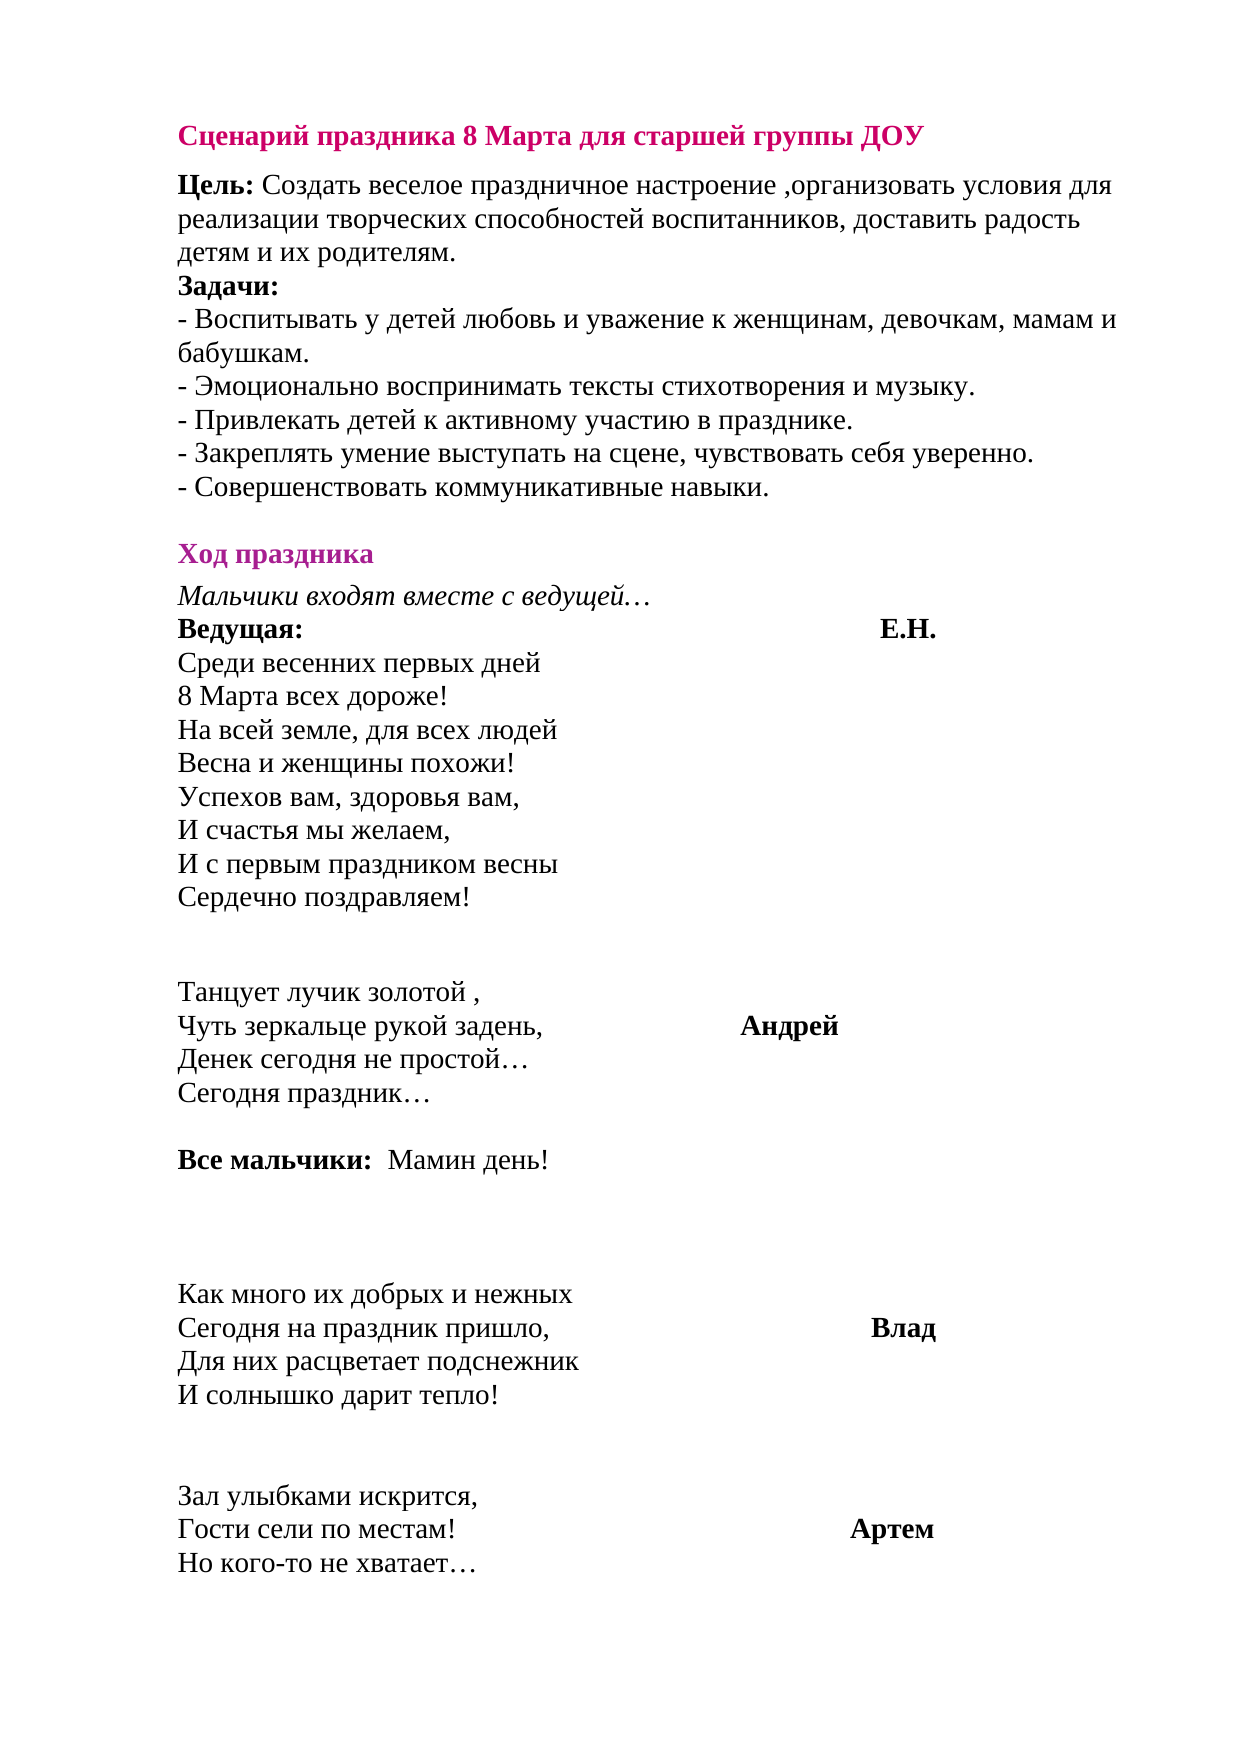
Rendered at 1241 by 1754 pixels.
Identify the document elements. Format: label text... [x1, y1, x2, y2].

text Мальчики входят вместе с ведущей… Ведущая: Е.Н. Среди весенних первых дней 8 Марта всех дороже! На всей земле, для всех людей Весна и женщины похожи! Успехов вам, здоровья вам, И счастья мы желаем, И с первым праздником весны Сердечно поздравляем! [177, 578, 1152, 974]
text Чуть зеркальце рукой задень, Андрей [177, 1008, 1152, 1042]
text Сегодня праздник… [177, 1075, 1152, 1109]
text Танцует лучик золотой , [177, 974, 1152, 1008]
text Цель: Создать веселое праздничное настроение ,организовать условия для реализации творческих способностей воспитанников, доставить радость детям и их родителям. Задачи: - Воспитывать у детей любовь и уважение к женщинам, девочкам, мамам и бабушкам. - Эмоционально воспринимать тексты стихотворения и музыку. - Привлекать детей к активному участию в празднике. - Закреплять умение выступать на сцене, чувствовать себя уверенно. - Совершенствовать коммуникативные навыки. [177, 167, 1152, 503]
text Все мальчики: Мамин день! [177, 1142, 1152, 1176]
text Сценарий праздника 8 Марта для старшей группы ДОУ [177, 118, 1152, 152]
text Ход праздника [177, 536, 1152, 570]
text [177, 1243, 1152, 1612]
text Денек сегодня не простой… [177, 1042, 1152, 1075]
